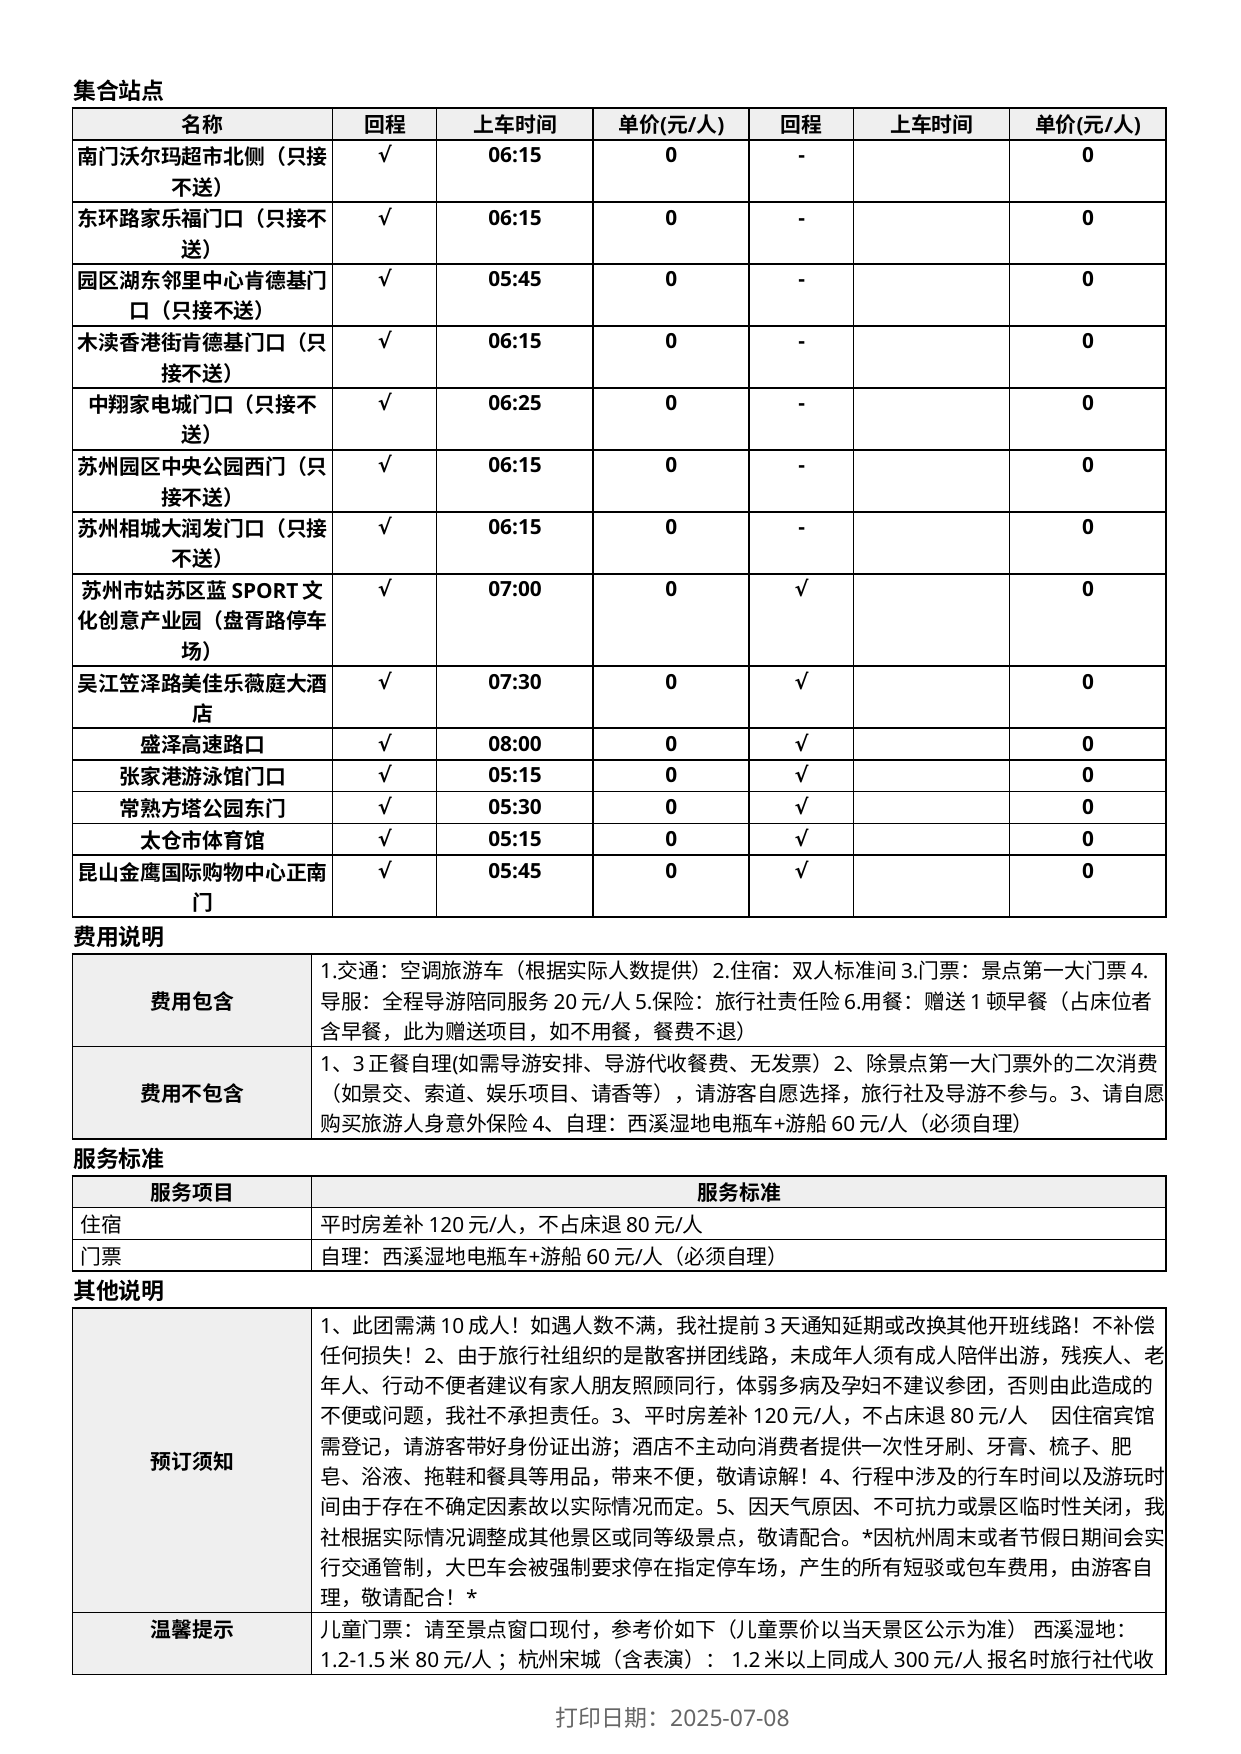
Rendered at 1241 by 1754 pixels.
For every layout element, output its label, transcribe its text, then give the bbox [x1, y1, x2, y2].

table_header 费用包含 [73, 955, 311, 1046]
table_cell 0 [594, 203, 748, 263]
table_cell 园区湖东邻里中心肯德基门口（只接不送） [73, 265, 332, 325]
table_cell 苏州园区中央公园西门（只接不送） [73, 451, 332, 511]
table_header 回程 [750, 109, 853, 139]
table_cell 0 [594, 451, 748, 511]
table_header 服务标准 [312, 1177, 1165, 1207]
table_cell √ [750, 856, 853, 916]
table_cell 06:15 [437, 141, 592, 201]
table_cell 东环路家乐福门口（只接不送） [73, 203, 332, 263]
table_cell 张家港游泳馆门口 [73, 761, 332, 791]
table_cell √ [333, 856, 436, 916]
table_cell 0 [1010, 327, 1165, 387]
table_cell √ [750, 761, 853, 791]
table_cell [854, 327, 1009, 387]
table_cell 06:15 [437, 203, 592, 263]
table_cell √ [333, 729, 436, 759]
table_cell √ [750, 667, 853, 727]
table_cell 0 [1010, 513, 1165, 573]
table_cell [854, 667, 1009, 727]
table_cell √ [333, 203, 436, 263]
table_cell 0 [1010, 792, 1165, 822]
table_cell 太仓市体育馆 [73, 824, 332, 854]
table_cell √ [333, 451, 436, 511]
table_cell 0 [594, 265, 748, 325]
table_cell 0 [1010, 824, 1165, 854]
table_cell 07:30 [437, 667, 592, 727]
table_cell - [750, 265, 853, 325]
table_cell 0 [594, 761, 748, 791]
table_cell 08:00 [437, 729, 592, 759]
table_cell 温馨提示 [73, 1613, 311, 1674]
table_cell - [750, 389, 853, 449]
table_cell 自理：西溪湿地电瓶车+游船60元/人（必须自理） [312, 1240, 1165, 1270]
table_cell 0 [1010, 265, 1165, 325]
table_cell 0 [1010, 203, 1165, 263]
table_cell 1、3正餐自理(如需导游安排、导游代收餐费、无发票） [312, 1047, 1165, 1138]
table_cell 0 [594, 667, 748, 727]
table_cell 常熟方塔公园东门 [73, 792, 332, 822]
text 服务标准 [73, 1141, 1167, 1174]
table_cell [854, 451, 1009, 511]
table_cell √ [333, 575, 436, 665]
table_cell 苏州相城大润发门口（只接不送） [73, 513, 332, 573]
table_cell 0 [594, 729, 748, 759]
table_cell 门票 [73, 1240, 311, 1270]
table_cell 0 [594, 141, 748, 201]
table_cell 0 [1010, 856, 1165, 916]
table_cell 06:15 [437, 327, 592, 387]
table_cell - [750, 203, 853, 263]
table_cell [854, 575, 1009, 665]
table_cell 05:45 [437, 856, 592, 916]
table_cell √ [333, 824, 436, 854]
table_cell √ [333, 141, 436, 201]
table_header 上车时间 [854, 109, 1009, 139]
table_header 服务项目 [73, 1177, 311, 1207]
table_header 1.交通：空调旅游车（根据实际人数提供） [312, 955, 1165, 1046]
table_cell 0 [1010, 761, 1165, 791]
table_cell √ [750, 824, 853, 854]
table_cell 05:30 [437, 792, 592, 822]
table_cell √ [333, 389, 436, 449]
table_cell 0 [594, 389, 748, 449]
table_cell √ [333, 265, 436, 325]
table_cell 平时房差补120元/人，不占床退80元/人 [312, 1208, 1165, 1238]
table_cell [854, 824, 1009, 854]
table_cell √ [333, 792, 436, 822]
table_cell [854, 141, 1009, 201]
table_header 回程 [333, 109, 436, 139]
table_cell 0 [1010, 575, 1165, 665]
table_cell - [750, 327, 853, 387]
table_cell 0 [594, 327, 748, 387]
table_cell 06:15 [437, 451, 592, 511]
table_cell [854, 729, 1009, 759]
table_cell [854, 513, 1009, 573]
table_cell 0 [594, 824, 748, 854]
table_header 1、此团需满10成人！如遇人数不满，我社提前3天通知延期或改换其他开班线路！不补偿任何损失！ [312, 1309, 1165, 1612]
table_header 名称 [73, 109, 332, 139]
table_cell [854, 203, 1009, 263]
table_cell [854, 856, 1009, 916]
table_cell √ [333, 327, 436, 387]
table_cell 吴江笠泽路美佳乐薇庭大酒店 [73, 667, 332, 727]
table_cell 0 [1010, 729, 1165, 759]
table_cell 住宿 [73, 1208, 311, 1238]
table_header 上车时间 [437, 109, 592, 139]
table_cell 0 [594, 575, 748, 665]
table_cell 0 [1010, 667, 1165, 727]
table_cell 0 [594, 856, 748, 916]
text 集合站点 [73, 73, 1167, 106]
table_cell [854, 389, 1009, 449]
table_cell 0 [1010, 141, 1165, 201]
table_cell 0 [594, 792, 748, 822]
table_cell [854, 265, 1009, 325]
table_cell - [750, 451, 853, 511]
table_cell - [750, 513, 853, 573]
table_cell 0 [1010, 389, 1165, 449]
table_cell 06:15 [437, 513, 592, 573]
table_cell √ [333, 513, 436, 573]
table_cell 07:00 [437, 575, 592, 665]
text 其他说明 [73, 1273, 1167, 1306]
table_cell √ [333, 761, 436, 791]
table_header 单价(元/人) [1010, 109, 1165, 139]
table_cell √ [750, 792, 853, 822]
table_cell 苏州市姑苏区蓝SPORT文化创意产业园（盘胥路停车场） [73, 575, 332, 665]
table_cell 0 [1010, 451, 1165, 511]
table_cell [854, 792, 1009, 822]
table_cell √ [750, 729, 853, 759]
table_cell 中翔家电城门口（只接不送） [73, 389, 332, 449]
table_cell 盛泽高速路口 [73, 729, 332, 759]
table_cell √ [333, 667, 436, 727]
table_cell 05:15 [437, 761, 592, 791]
table_cell [854, 761, 1009, 791]
table_cell 昆山金鹰国际购物中心正南门 [73, 856, 332, 916]
text 费用说明 [73, 919, 1167, 952]
table_cell 05:45 [437, 265, 592, 325]
table_cell 05:15 [437, 824, 592, 854]
table_cell 06:25 [437, 389, 592, 449]
table_header 单价(元/人) [594, 109, 748, 139]
table_cell 木渎香港街肯德基门口（只接不送） [73, 327, 332, 387]
table_cell 南门沃尔玛超市北侧（只接不送） [73, 141, 332, 201]
table_cell √ [750, 575, 853, 665]
table_header 预订须知 [73, 1309, 311, 1612]
table_cell 费用不包含 [73, 1047, 311, 1138]
table_cell - [750, 141, 853, 201]
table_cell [312, 1613, 1165, 1674]
table_cell 0 [594, 513, 748, 573]
